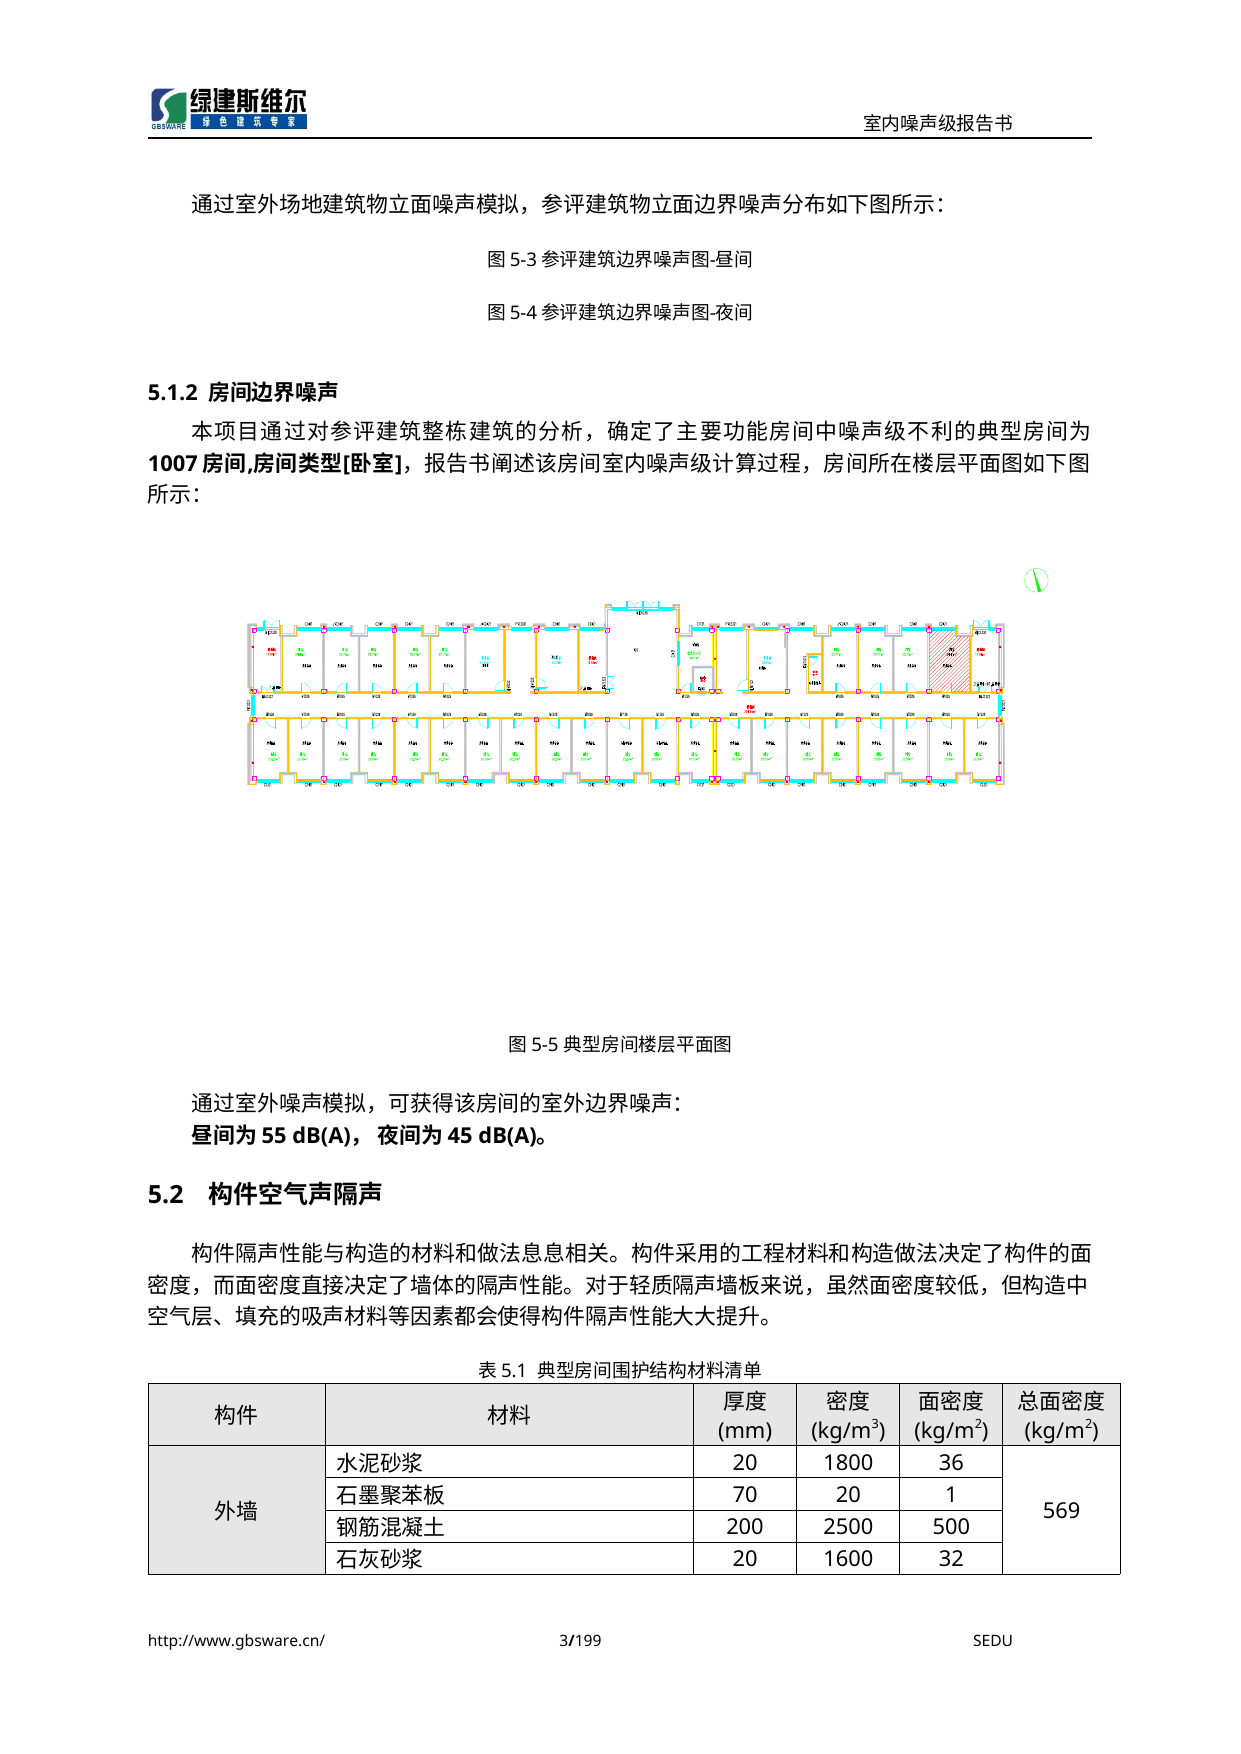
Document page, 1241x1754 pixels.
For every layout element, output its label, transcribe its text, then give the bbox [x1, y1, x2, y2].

table_cell 20 [694, 1543, 796, 1574]
table_header 总面密度(kg/m2) [1003, 1384, 1120, 1445]
subtitle 房间边界噪声 [148, 375, 1092, 408]
subtitle 构件空气声隔声 [148, 1175, 1074, 1211]
table_cell 32 [900, 1543, 1002, 1574]
text 图5-4参评建筑边界噪声图-夜间 [148, 297, 1092, 324]
text 本项目通过对参评建筑整栋建筑的分析，确定了主要功能房间中噪声级不利的典型房间为1007房间,房间类型[卧室]，报告书阐述该房间室内噪声级计算过程，房间所在楼层平面图如下图所示： [148, 414, 1092, 509]
text 昼间为55 dB(A)， 夜间为45 dB(A)。 [148, 1118, 1092, 1150]
table_cell 20 [797, 1478, 899, 1509]
table_cell 水泥砂浆 [326, 1446, 693, 1477]
table_header 材料 [326, 1384, 693, 1445]
table_cell 200 [694, 1511, 796, 1542]
table_cell 石墨聚苯板 [326, 1478, 693, 1509]
text 通过室外噪声模拟，可获得该房间的室外边界噪声： [148, 1086, 1092, 1118]
table_cell 1 [900, 1478, 1002, 1509]
text 通过室外场地建筑物立面噪声模拟，参评建筑物立面边界噪声分布如下图所示： [148, 187, 1092, 219]
text 图5-3参评建筑边界噪声图-昼间 [148, 245, 1092, 272]
table_cell 外墙 [149, 1446, 325, 1574]
table_header 厚度(mm) [694, 1384, 796, 1445]
table_cell 36 [900, 1446, 1002, 1477]
text 表5.1 典型房间围护结构材料清单 [148, 1356, 1092, 1383]
table_cell 20 [694, 1446, 796, 1477]
picture [147, 88, 308, 130]
table_header 构件 [149, 1384, 325, 1445]
table_cell 500 [900, 1511, 1002, 1542]
table_header 密度(kg/m3) [797, 1384, 899, 1445]
table_cell 钢筋混凝土 [326, 1511, 693, 1542]
table_cell 70 [694, 1478, 796, 1509]
table_cell 1800 [797, 1446, 899, 1477]
text 构件隔声性能与构造的材料和做法息息相关。构件采用的工程材料和构造做法决定了构件的面密度，而面密度直接决定了墙体的隔声性能。对于轻质隔声墙板来说，虽然面密度较低，但构造中空气层、填充的吸声材料等因素都会使得构件隔声性能大大提升。 [148, 1236, 1092, 1331]
table_cell 2500 [797, 1511, 899, 1542]
table_header 面密度(kg/m2) [900, 1384, 1002, 1445]
text 图 5-5 典型房间楼层平面图 [148, 1029, 1092, 1056]
table_cell 1600 [797, 1543, 899, 1574]
table_cell 569 [1003, 1446, 1120, 1574]
table_cell 石灰砂浆 [326, 1543, 693, 1574]
